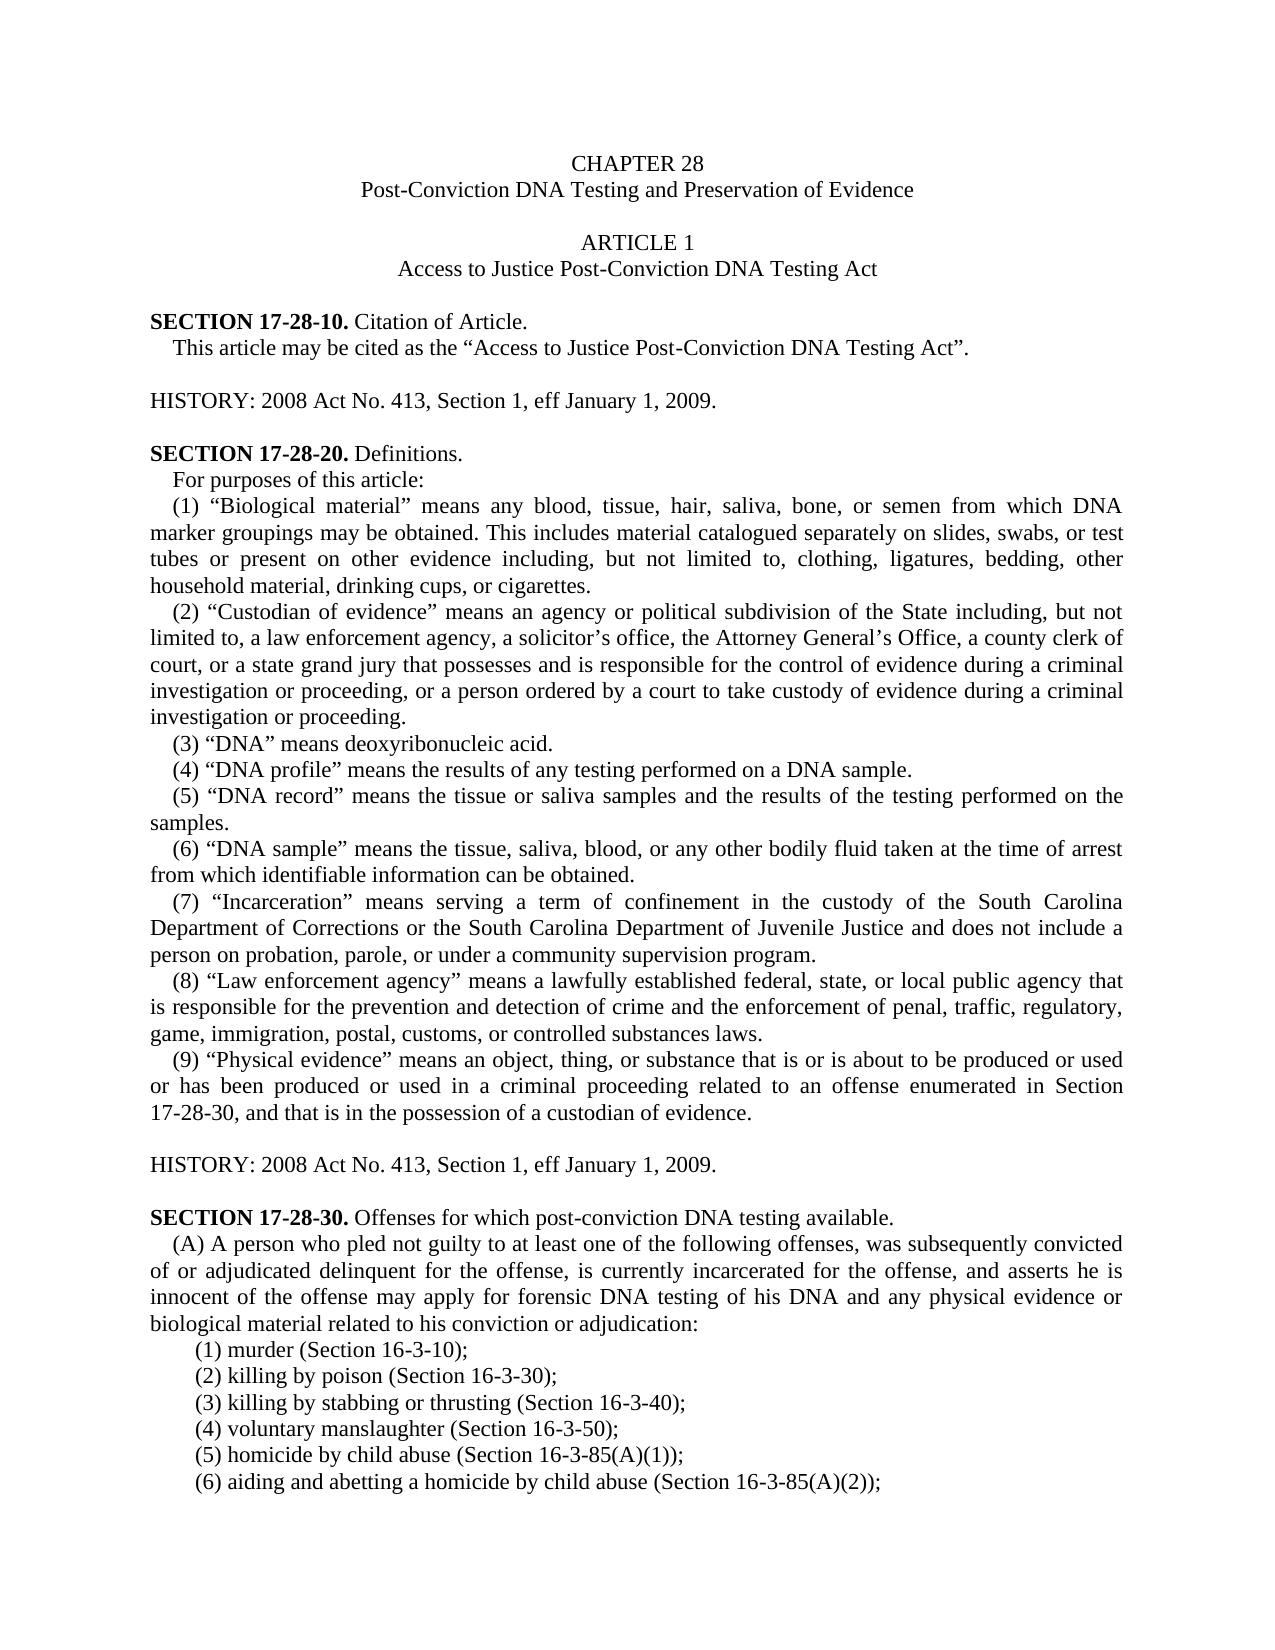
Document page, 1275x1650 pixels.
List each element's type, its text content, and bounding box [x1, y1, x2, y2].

text (6) aiding and abetting a homicide by child abuse (Section 16-3-85(A)(2)); [150, 1468, 1125, 1494]
text ARTICLE 1 [150, 229, 1125, 255]
text (3) “DNA” means deoxyribonucleic acid. [150, 730, 1125, 756]
text (5) homicide by child abuse (Section 16-3-85(A)(1)); [150, 1441, 1125, 1468]
text (A) A person who pled not guilty to at least one of the following offenses, was subsequently convicted of or adjudicated delinquent for the offense, is currently incarcerated for the offense, and asserts he is innocent of the offense may apply for forensic DNA testing of his DNA and any physical evidence or biological material related to his conviction or adjudication: [150, 1231, 1125, 1336]
text Access to Justice Post-Conviction DNA Testing Act [150, 255, 1125, 282]
text (2) killing by poison (Section 16-3-30); [150, 1362, 1125, 1389]
text SECTION 17-28-20. Definitions. [150, 440, 1125, 466]
text This article may be cited as the “Access to Justice Post-Conviction DNA Testing Act”. [150, 334, 1125, 361]
text (6) “DNA sample” means the tissue, saliva, blood, or any other bodily fluid taken at the time of arrest from which identifiable information can be obtained. [150, 835, 1125, 888]
text (4) “DNA profile” means the results of any testing performed on a DNA sample. [150, 756, 1125, 782]
text (3) killing by stabbing or thrusting (Section 16-3-40); [150, 1389, 1125, 1415]
text (1) “Biological material” means any blood, tissue, hair, saliva, bone, or semen from which DNA marker groupings may be obtained. This includes material catalogued separately on slides, swabs, or test tubes or present on other evidence including, but not limited to, clothing, ligatures, bedding, other household material, drinking cups, or cigarettes. [150, 493, 1125, 598]
text SECTION 17-28-10. Citation of Article. [150, 308, 1125, 334]
text SECTION 17-28-30. Offenses for which post-conviction DNA testing available. [150, 1204, 1125, 1231]
text (7) “Incarceration” means serving a term of confinement in the custody of the South Carolina Department of Corrections or the South Carolina Department of Juvenile Justice and does not include a person on probation, parole, or under a community supervision program. [150, 888, 1125, 967]
text (8) “Law enforcement agency” means a lawfully established federal, state, or local public agency that is responsible for the prevention and detection of crime and the enforcement of penal, traffic, regulatory, game, immigration, postal, customs, or controlled substances laws. [150, 967, 1125, 1046]
text Post-Conviction DNA Testing and Preservation of Evidence [150, 176, 1125, 203]
text CHAPTER 28 [150, 150, 1125, 176]
text (4) voluntary manslaughter (Section 16-3-50); [150, 1415, 1125, 1441]
text (1) murder (Section 16-3-10); [150, 1336, 1125, 1362]
text (9) “Physical evidence” means an object, thing, or substance that is or is about to be produced or used or has been produced or used in a criminal proceeding related to an offense enumerated in Section 17-28-30, and that is in the possession of a custodian of evidence. [150, 1046, 1125, 1125]
text For purposes of this article: [150, 466, 1125, 493]
text (2) “Custodian of evidence” means an agency or political subdivision of the State including, but not limited to, a law enforcement agency, a solicitor’s office, the Attorney General’s Office, a county clerk of court, or a state grand jury that possesses and is responsible for the control of evidence during a criminal investigation or proceeding, or a person ordered by a court to take custody of evidence during a criminal investigation or proceeding. [150, 598, 1125, 730]
text (5) “DNA record” means the tissue or saliva samples and the results of the testing performed on the samples. [150, 782, 1125, 835]
text HISTORY: 2008 Act No. 413, Section 1, eff January 1, 2009. [150, 1151, 1125, 1178]
text HISTORY: 2008 Act No. 413, Section 1, eff January 1, 2009. [150, 387, 1125, 413]
